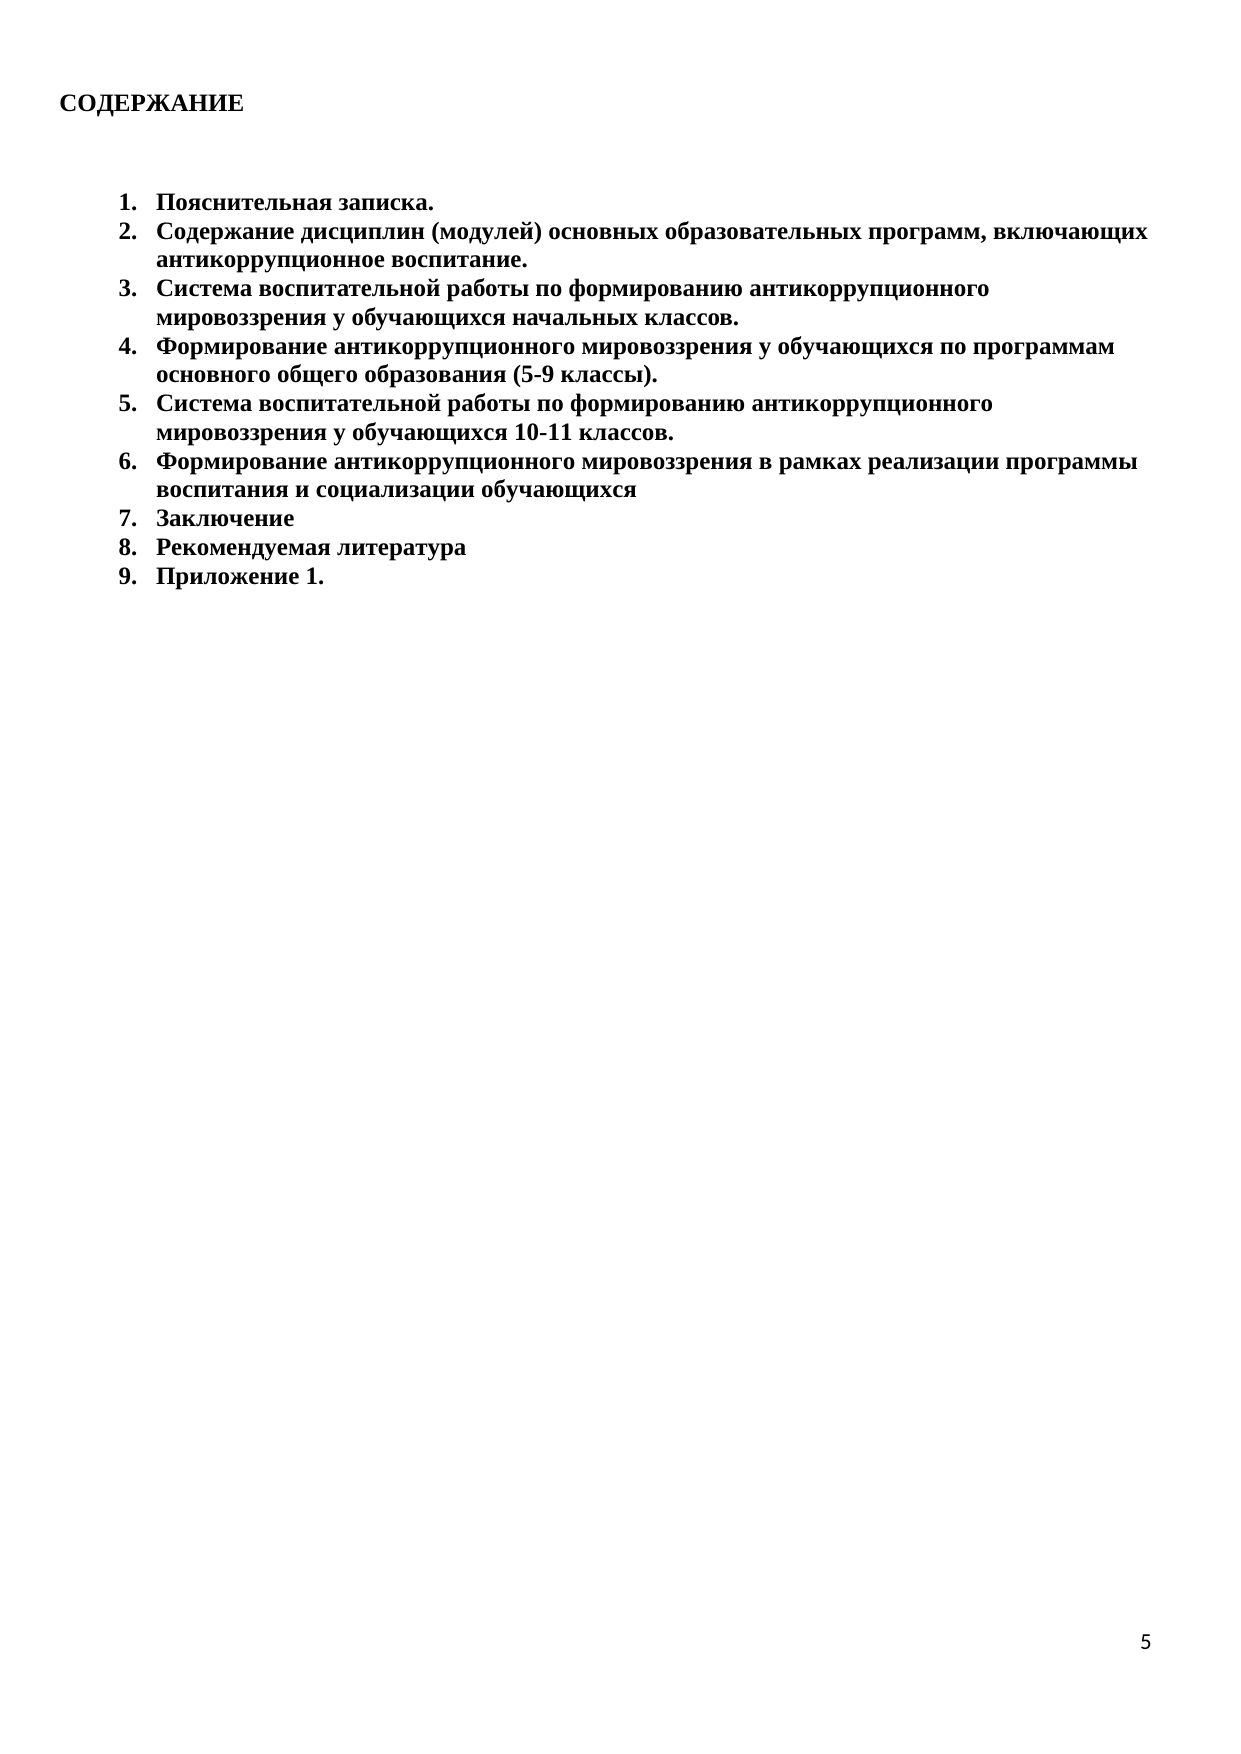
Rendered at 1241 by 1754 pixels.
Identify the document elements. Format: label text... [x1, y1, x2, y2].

list Формирование антикоррупционного мировоззрения у обучающихся по программам основного общего образования (5-9 классы). [118, 331, 1152, 388]
list Содержание дисциплин (модулей) основных образовательных программ, включающих антикоррупционное воспитание. [118, 216, 1152, 273]
list Пояснительная записка. [118, 187, 1152, 216]
list Приложение 1. [118, 561, 1152, 589]
text СОДЕРЖАНИЕ [59, 88, 1152, 117]
list Заключение [118, 503, 1152, 532]
subtitle Система воспитательной работы по формированию антикоррупционного мировоззрения у обучающихся начальных классов. [118, 273, 1152, 331]
list Система воспитательной работы по формированию антикоррупционного мировоззрения у обучающихся 10-11 классов. [118, 388, 1152, 446]
list Рекомендуемая литература [118, 532, 1152, 561]
list Формирование антикоррупционного мировоззрения в рамках реализации программы воспитания и социализации обучающихся [118, 446, 1152, 503]
